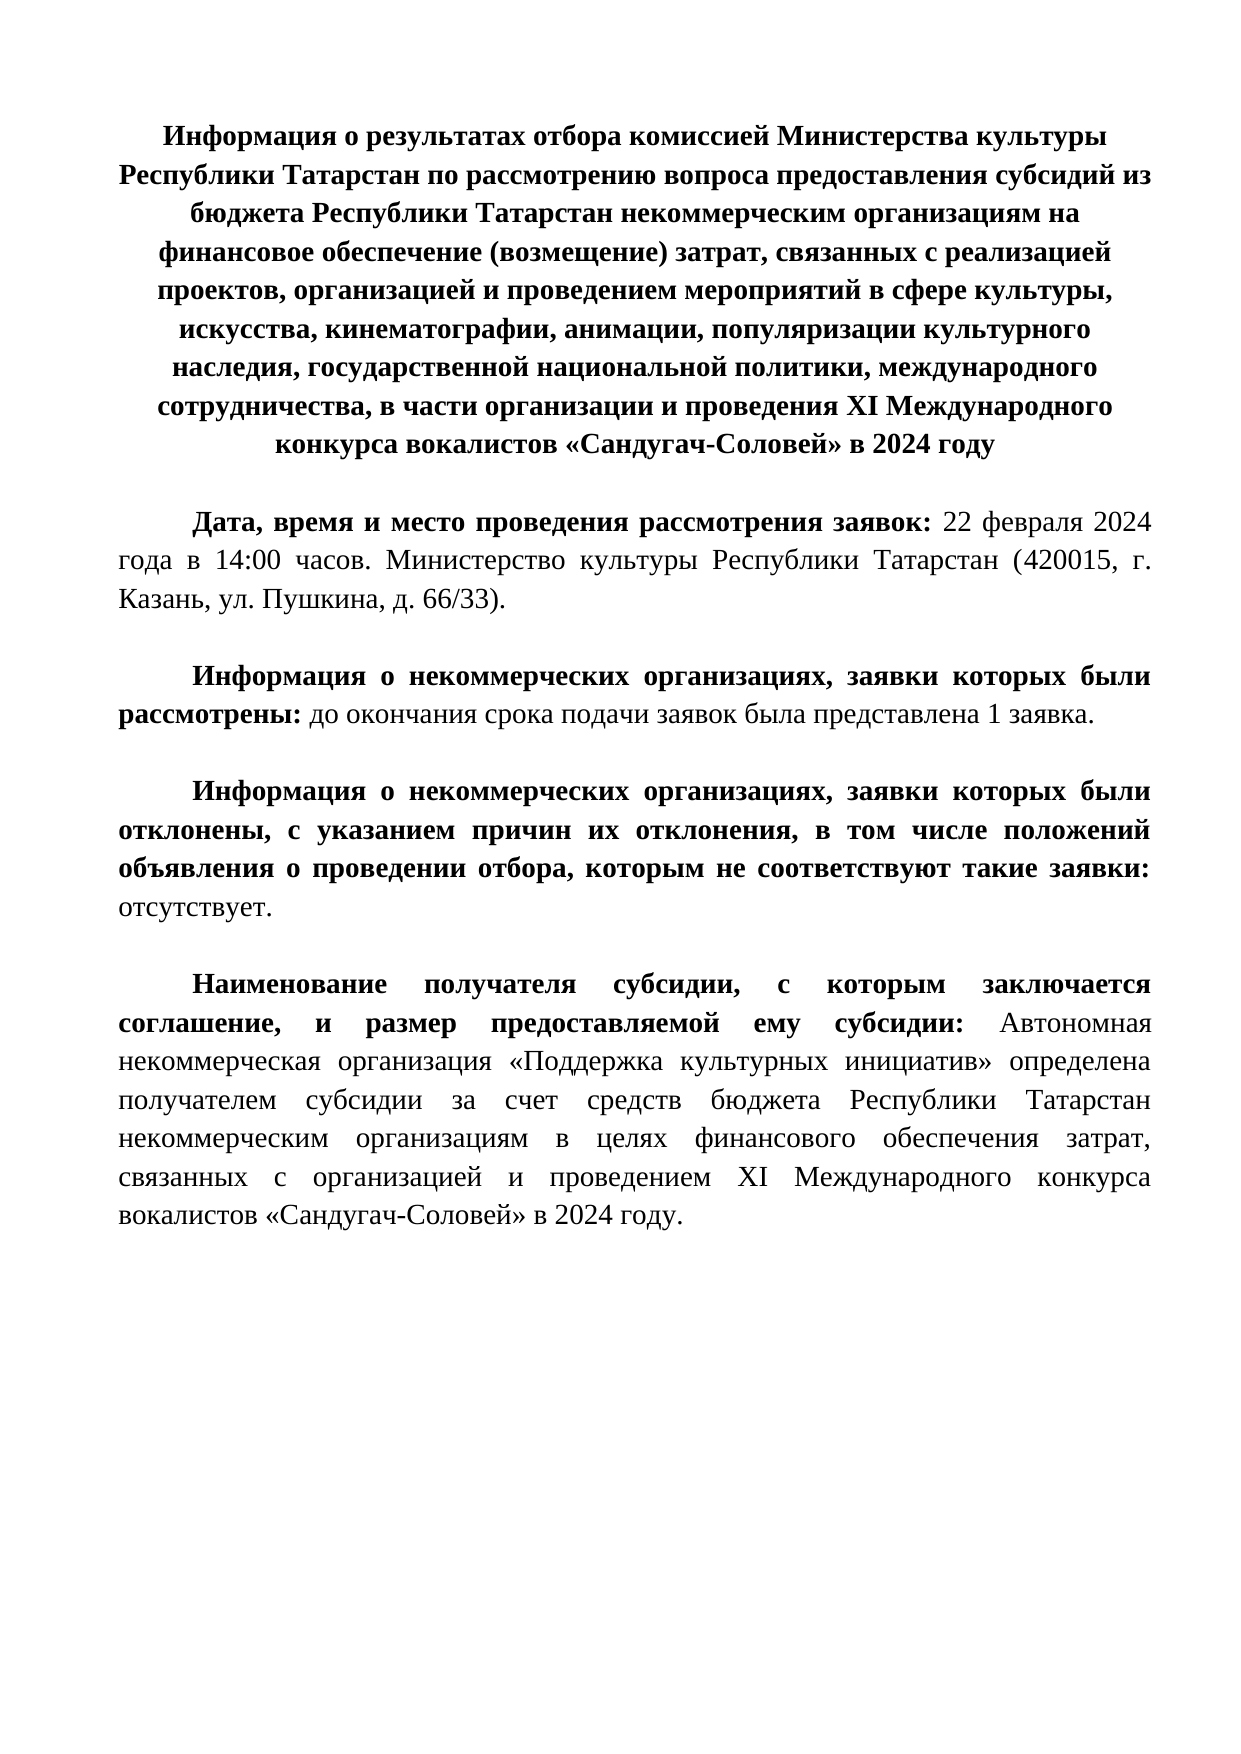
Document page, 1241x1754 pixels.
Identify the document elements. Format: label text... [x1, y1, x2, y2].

text Наименование получателя субсидии, с которым заключается соглашение, и размер предоставляемой ему субсидии: Автономная некоммерческая организация «Поддержка культурных инициатив» определена получателем субсидии за счет средств бюджета Республики Татарстан некоммерческим организациям в целях финансового обеспечения затрат, связанных с организацией и проведением XI Международного конкурса вокалистов «Сандугач-Соловей» в 2024 году. [118, 966, 1152, 1231]
text Информация о некоммерческих организациях, заявки которых были отклонены, с указанием причин их отклонения, в том числе положений объявления о проведении отбора, которым не соответствуют такие заявки: отсутствует. [118, 773, 1152, 923]
text Дата, время и место проведения рассмотрения заявок: 22 февраля 2024 года в 14:00 часов. Министерство культуры Республики Татарстан (420015, г. Казань, ул. Пушкина, д. 66/33). [118, 504, 1152, 614]
text Информация о результатах отбора комиссией Министерства культуры Республики Татарстан по рассмотрению вопроса предоставления субсидий из бюджета Республики Татарстан некоммерческим организациям на финансовое обеспечение (возмещение) затрат, связанных с реализацией проектов, организацией и проведением мероприятий в сфере культуры, искусства, кинематографии, анимации, популяризации культурного наследия, государственной национальной политики, международного сотрудничества, в части организации и проведения XI Международного конкурса вокалистов «Сандугач-Соловей» в 2024 году [118, 118, 1152, 460]
text Информация о некоммерческих организациях, заявки которых были рассмотрены: до окончания срока подачи заявок была представлена 1 заявка. [118, 658, 1152, 730]
